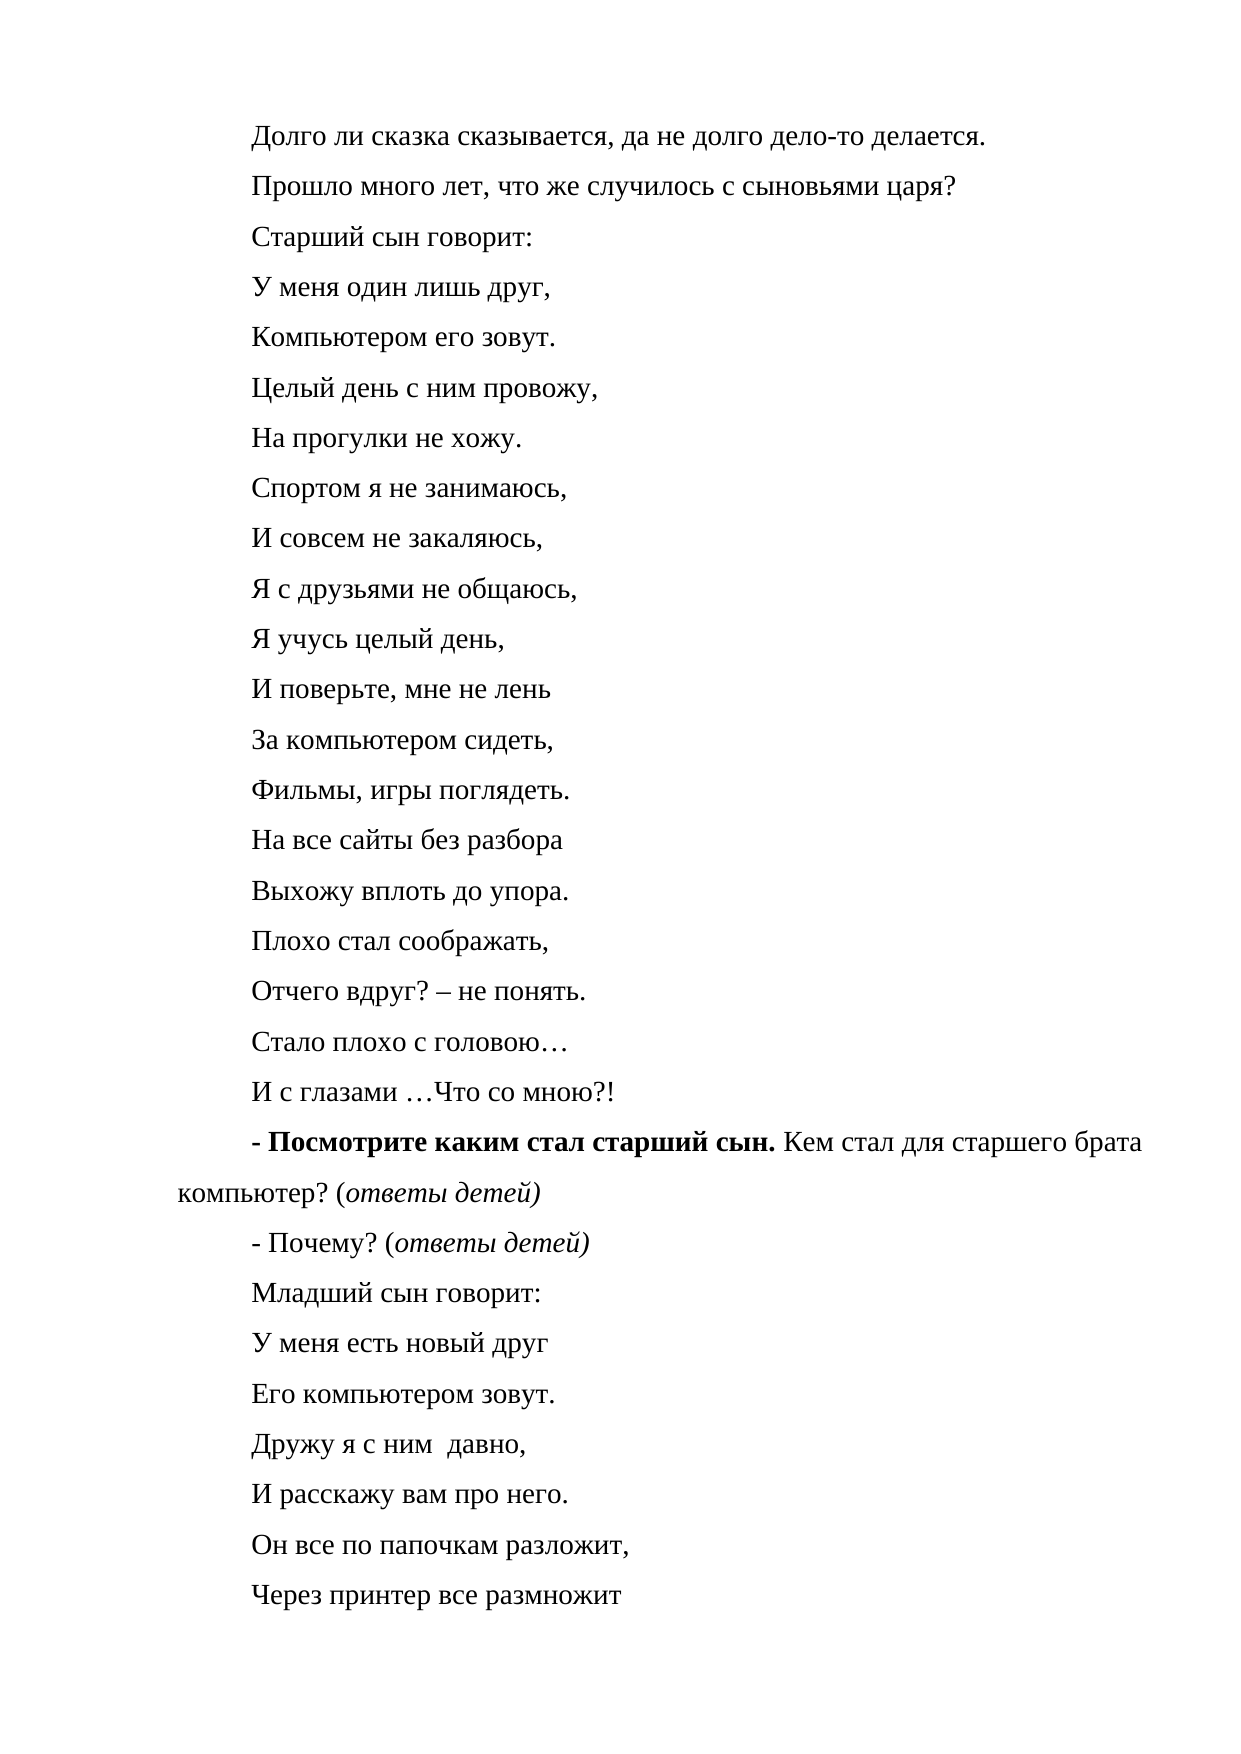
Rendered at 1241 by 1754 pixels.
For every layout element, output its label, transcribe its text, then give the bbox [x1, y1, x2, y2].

text Фильмы, игры поглядеть. [177, 772, 1152, 806]
text Выхожу вплоть до упора. [177, 873, 1152, 906]
text Его компьютером зовут. [177, 1376, 1152, 1409]
text И совсем не закаляюсь, [177, 521, 1152, 554]
text - Почему? (ответы детей) [177, 1225, 1152, 1258]
text Долго ли сказка сказывается, да не долго дело-то делается. [177, 118, 1152, 152]
text Старший сын говорит: [177, 219, 1152, 252]
text За компьютером сидеть, [177, 722, 1152, 755]
text Младший сын говорит: [177, 1275, 1152, 1309]
text У меня один лишь друг, [177, 269, 1152, 303]
text Отчего вдруг? – не понять. [177, 973, 1152, 1007]
text Плохо стал соображать, [177, 923, 1152, 957]
text Через принтер все размножит [177, 1577, 1152, 1611]
text Он все по папочкам разложит, [177, 1527, 1152, 1560]
text Дружу я с ним давно, [177, 1426, 1152, 1460]
text И расскажу вам про него. [177, 1477, 1152, 1510]
text Целый день с ним провожу, [177, 370, 1152, 403]
text На прогулки не хожу. [177, 420, 1152, 453]
text Я учусь целый день, [177, 621, 1152, 655]
text Я с друзьями не общаюсь, [177, 571, 1152, 604]
text У меня есть новый друг [177, 1326, 1152, 1359]
text Стало плохо с головою… [177, 1024, 1152, 1057]
text И с глазами …Что со мною?! [177, 1074, 1152, 1108]
text - Посмотрите каким стал старший сын. Кем стал для старшего брата компьютер? (ответы детей) [177, 1124, 1152, 1208]
text Прошло много лет, что же случилось с сыновьями царя? [177, 168, 1152, 202]
text На все сайты без разбора [177, 822, 1152, 856]
text И поверьте, мне не лень [177, 672, 1152, 705]
text Компьютером его зовут. [177, 319, 1152, 353]
text Спортом я не занимаюсь, [177, 470, 1152, 504]
